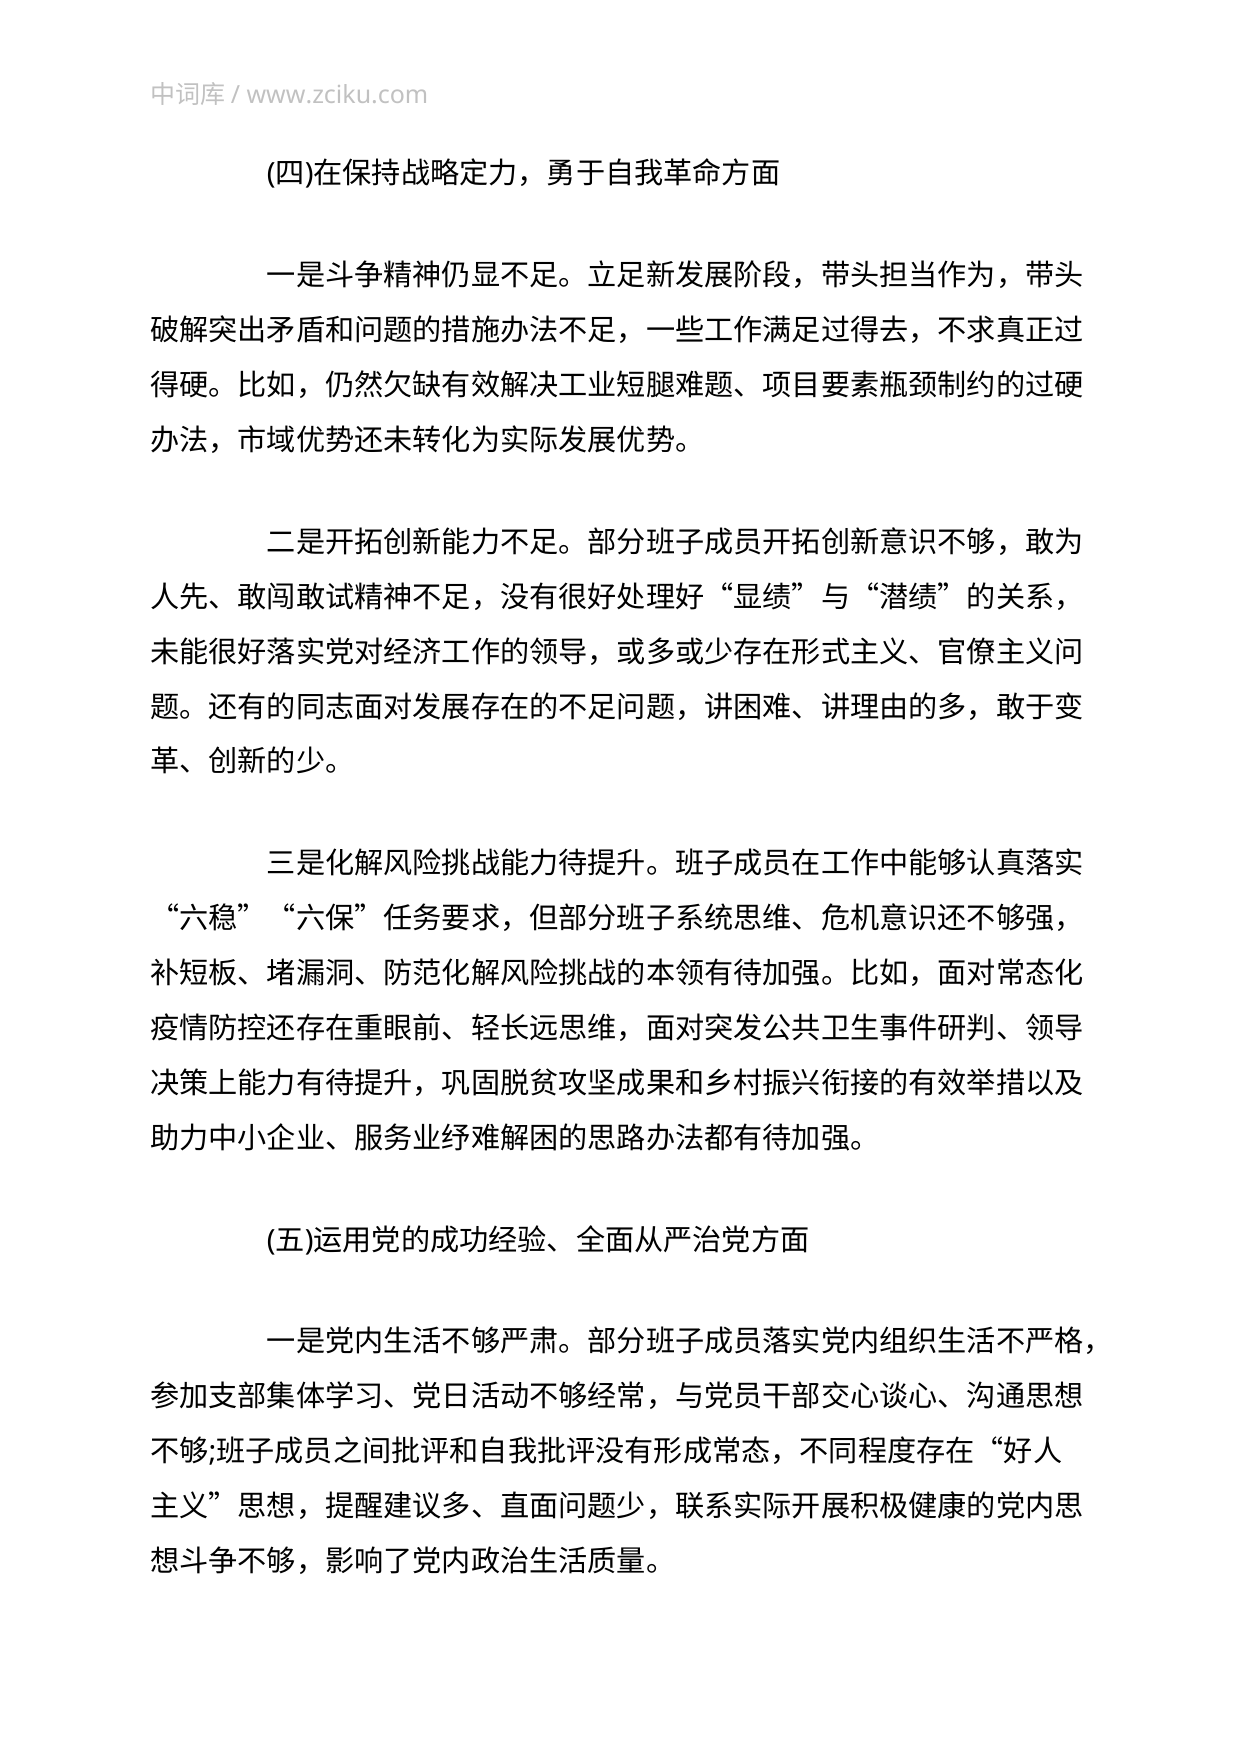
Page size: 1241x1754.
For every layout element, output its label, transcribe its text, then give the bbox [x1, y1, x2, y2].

text (五)运用党的成功经验、全面从严治党方面 [150, 1216, 1090, 1258]
text 一是党内生活不够严肃。部分班子成员落实党内组织生活不严格，参加支部集体学习、党日活动不够经常，与党员干部交心谈心、沟通思想不够;班子成员之间批评和自我批评没有形成常态，不同程度存在“好人主义”思想，提醒建议多、直面问题少，联系实际开展积极健康的党内思想斗争不够，影响了党内政治生活质量。 [150, 1318, 1090, 1580]
text 一是斗争精神仍显不足。立足新发展阶段，带头担当作为，带头破解突出矛盾和问题的措施办法不足，一些工作满足过得去，不求真正过得硬。比如，仍然欠缺有效解决工业短腿难题、项目要素瓶颈制约的过硬办法，市域优势还未转化为实际发展优势。 [150, 252, 1090, 459]
text 二是开拓创新能力不足。部分班子成员开拓创新意识不够，敢为人先、敢闯敢试精神不足，没有很好处理好“显绩”与“潜绩”的关系，未能很好落实党对经济工作的领导，或多或少存在形式主义、官僚主义问题。还有的同志面对发展存在的不足问题，讲困难、讲理由的多，敢于变革、创新的少。 [150, 518, 1090, 780]
text (四)在保持战略定力，勇于自我革命方面 [150, 150, 1090, 192]
text 三是化解风险挑战能力待提升。班子成员在工作中能够认真落实“六稳”“六保”任务要求，但部分班子系统思维、危机意识还不够强，补短板、堵漏洞、防范化解风险挑战的本领有待加强。比如，面对常态化疫情防控还存在重眼前、轻长远思维，面对突发公共卫生事件研判、领导决策上能力有待提升，巩固脱贫攻坚成果和乡村振兴衔接的有效举措以及助力中小企业、服务业纾难解困的思路办法都有待加强。 [150, 840, 1090, 1157]
